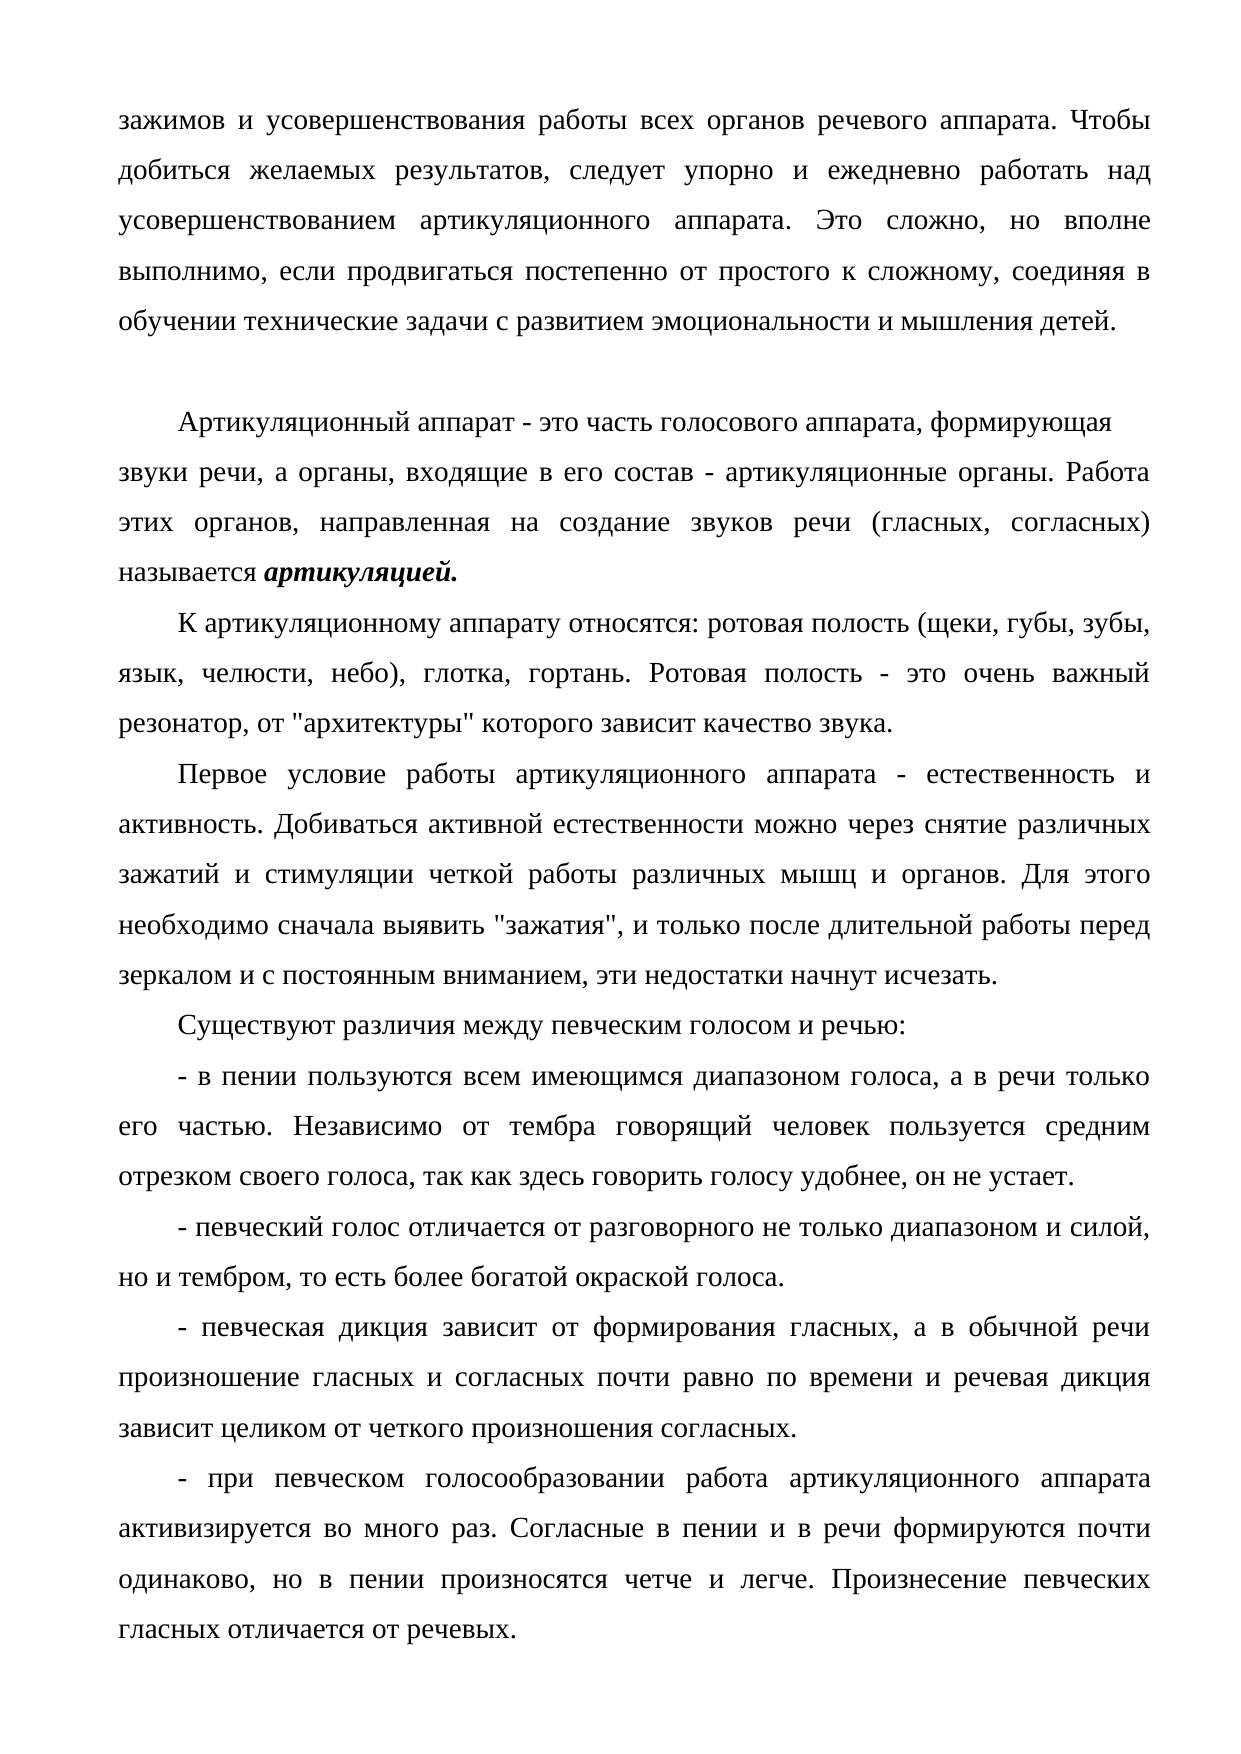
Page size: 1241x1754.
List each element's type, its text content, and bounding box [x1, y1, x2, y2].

text Первое условие работы артикуляционного аппарата - естественность и активность. Добиваться активной естественности можно через снятие различных зажатий и стимуляции четкой работы различных мышц и органов. Для этого необходимо сначала выявить "зажатия", и только после длительной работы перед зеркалом и с постоянным вниманием, эти недостатки начнут исчезать. [118, 756, 1152, 991]
text - певческий голос отличается от разговорного не только диапазоном и силой, но и тембром, то есть более богатой окраской голоса. [118, 1209, 1152, 1292]
text - при певческом голосообразовании работа артикуляционного аппарата активизируется во много раз. Согласные в пении и в речи формируются почти одинаково, но в пении произносятся четче и легче. Произнесение певческих гласных отличается от речевых. [118, 1460, 1152, 1645]
text - певческая дикция зависит от формирования гласных, а в обычной речи произношение гласных и согласных почти равно по времени и речевая дикция зависит целиком от четкого произношения согласных. [118, 1309, 1152, 1443]
text К артикуляционному аппарату относятся: ротовая полость (щеки, губы, зубы, язык, челюсти, небо), глотка, гортань. Ротовая полость - это очень важный резонатор, от "архитектуры" которого зависит качество звука. [118, 605, 1152, 739]
text звуки речи, а органы, входящие в его состав - артикуляционные органы. Работа этих органов, направленная на создание звуков речи (гласных, согласных) называется артикуляцией. [118, 454, 1152, 588]
text Существуют различия между певческим голосом и речью: [118, 1007, 1152, 1041]
text Артикуляционный аппарат - это часть голосового аппарата, формирующая [118, 404, 1152, 437]
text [118, 102, 1152, 337]
text - в пении пользуются всем имеющимся диапазоном голоса, а в речи только его частью. Независимо от тембра говорящий человек пользуется средним отрезком своего голоса, так как здесь говорить голосу удобнее, он не устает. [118, 1058, 1152, 1192]
